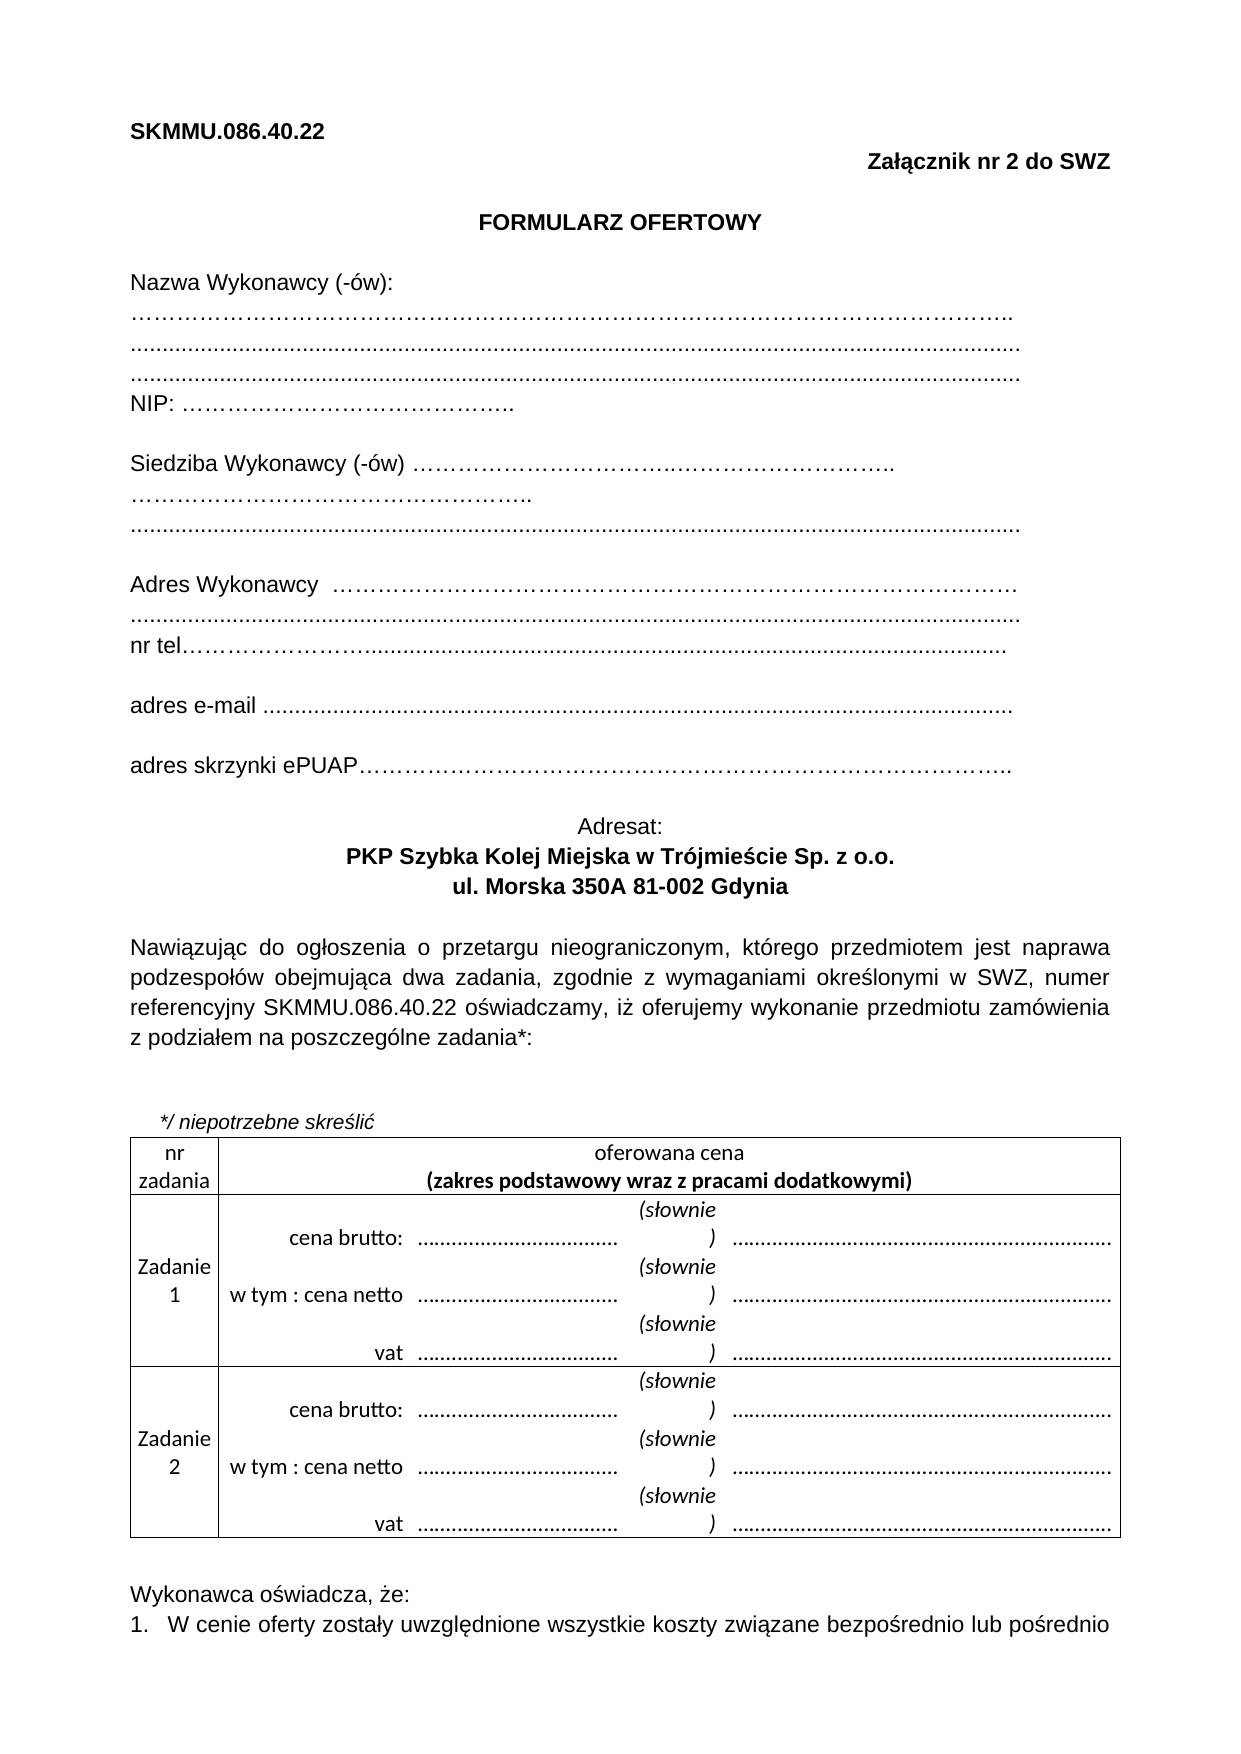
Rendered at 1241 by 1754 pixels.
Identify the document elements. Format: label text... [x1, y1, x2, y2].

table_cell Zadanie 2 [131, 1367, 218, 1537]
table_cell …................................ [411, 1251, 626, 1308]
text adres skrzynki ePUAP………………………………………………………………………….. [130, 752, 1110, 779]
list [130, 1611, 1110, 1637]
text ............................................................................................................................................ [130, 360, 1110, 386]
text Siedziba Wykonawcy (-ów) ……………………………..………………………..…………………………………………….. [130, 450, 1110, 507]
text NIP: …………………………………….. [130, 390, 1110, 416]
table_cell cena brutto: [219, 1195, 411, 1251]
table_cell …................................ [411, 1480, 626, 1537]
text PKP Szybka Kolej Miejska w Trójmieście Sp. z o.o. [130, 843, 1110, 869]
table_cell vat [219, 1309, 411, 1366]
text Nawiązując do ogłoszenia o przetargu nieograniczonym, którego przedmiotem jest naprawa podzespołów obejmująca dwa zadania, zgodnie z wymaganiami określonymi w SWZ, numer referencyjny SKMMU.086.40.22 oświadczamy, iż oferujemy wykonanie przedmiotu zamówienia z podziałem na poszczególne zadania*: [130, 934, 1110, 1051]
text adres e-mail ...................................................................................................................... [130, 692, 1110, 718]
table_cell …................................ [411, 1195, 626, 1251]
text Nazwa Wykonawcy (-ów): …………………………………………………………………………………………………….. ............................................................................................................................................ [130, 269, 1110, 356]
text FORMULARZ OFERTOWY [130, 209, 1110, 235]
table_cell (słownie) [626, 1195, 725, 1251]
table_cell w tym : cena netto [219, 1251, 411, 1308]
table_cell vat [219, 1480, 411, 1537]
text Wykonawca oświadcza, że: [130, 1581, 1110, 1607]
table_cell …............................................................... [725, 1423, 1120, 1480]
table_cell …................................ [411, 1309, 626, 1366]
text */ niepotrzebne skreślić [159, 1110, 1110, 1134]
text nr tel……………………..................................................................................................... [130, 632, 1110, 658]
text ul. Morska 350A 81-002 Gdynia [130, 873, 1110, 900]
text ............................................................................................................................................ [130, 601, 1110, 628]
text SKMMU.086.40.22 [130, 118, 1110, 144]
table_cell cena brutto: [219, 1367, 411, 1423]
text Adres Wykonawcy ……………………………………………………………………………… [130, 571, 1110, 598]
text Adresat: [130, 813, 1110, 839]
text Załącznik nr 2 do SWZ [130, 148, 1110, 175]
table_cell (słownie) [626, 1309, 725, 1366]
text ............................................................................................................................................ [130, 511, 1110, 537]
table_cell …............................................................... [725, 1480, 1120, 1537]
table_header oferowana cena (zakres podstawowy wraz z pracami dodatkowymi) [219, 1138, 1120, 1194]
table_cell w tym : cena netto [219, 1423, 411, 1480]
table_cell (słownie) [626, 1480, 725, 1537]
table_cell …............................................................... [725, 1195, 1120, 1251]
table_cell Zadanie 1 [131, 1195, 218, 1366]
table_cell (słownie) [626, 1367, 725, 1423]
table_cell …............................................................... [725, 1251, 1120, 1308]
table_cell …............................................................... [725, 1309, 1120, 1366]
table_cell …................................ [411, 1367, 626, 1423]
table_cell …................................ [411, 1423, 626, 1480]
table_cell (słownie) [626, 1251, 725, 1308]
table_cell (słownie) [626, 1423, 725, 1480]
table_cell …............................................................... [725, 1367, 1120, 1423]
table_header nr zadania [131, 1138, 218, 1194]
